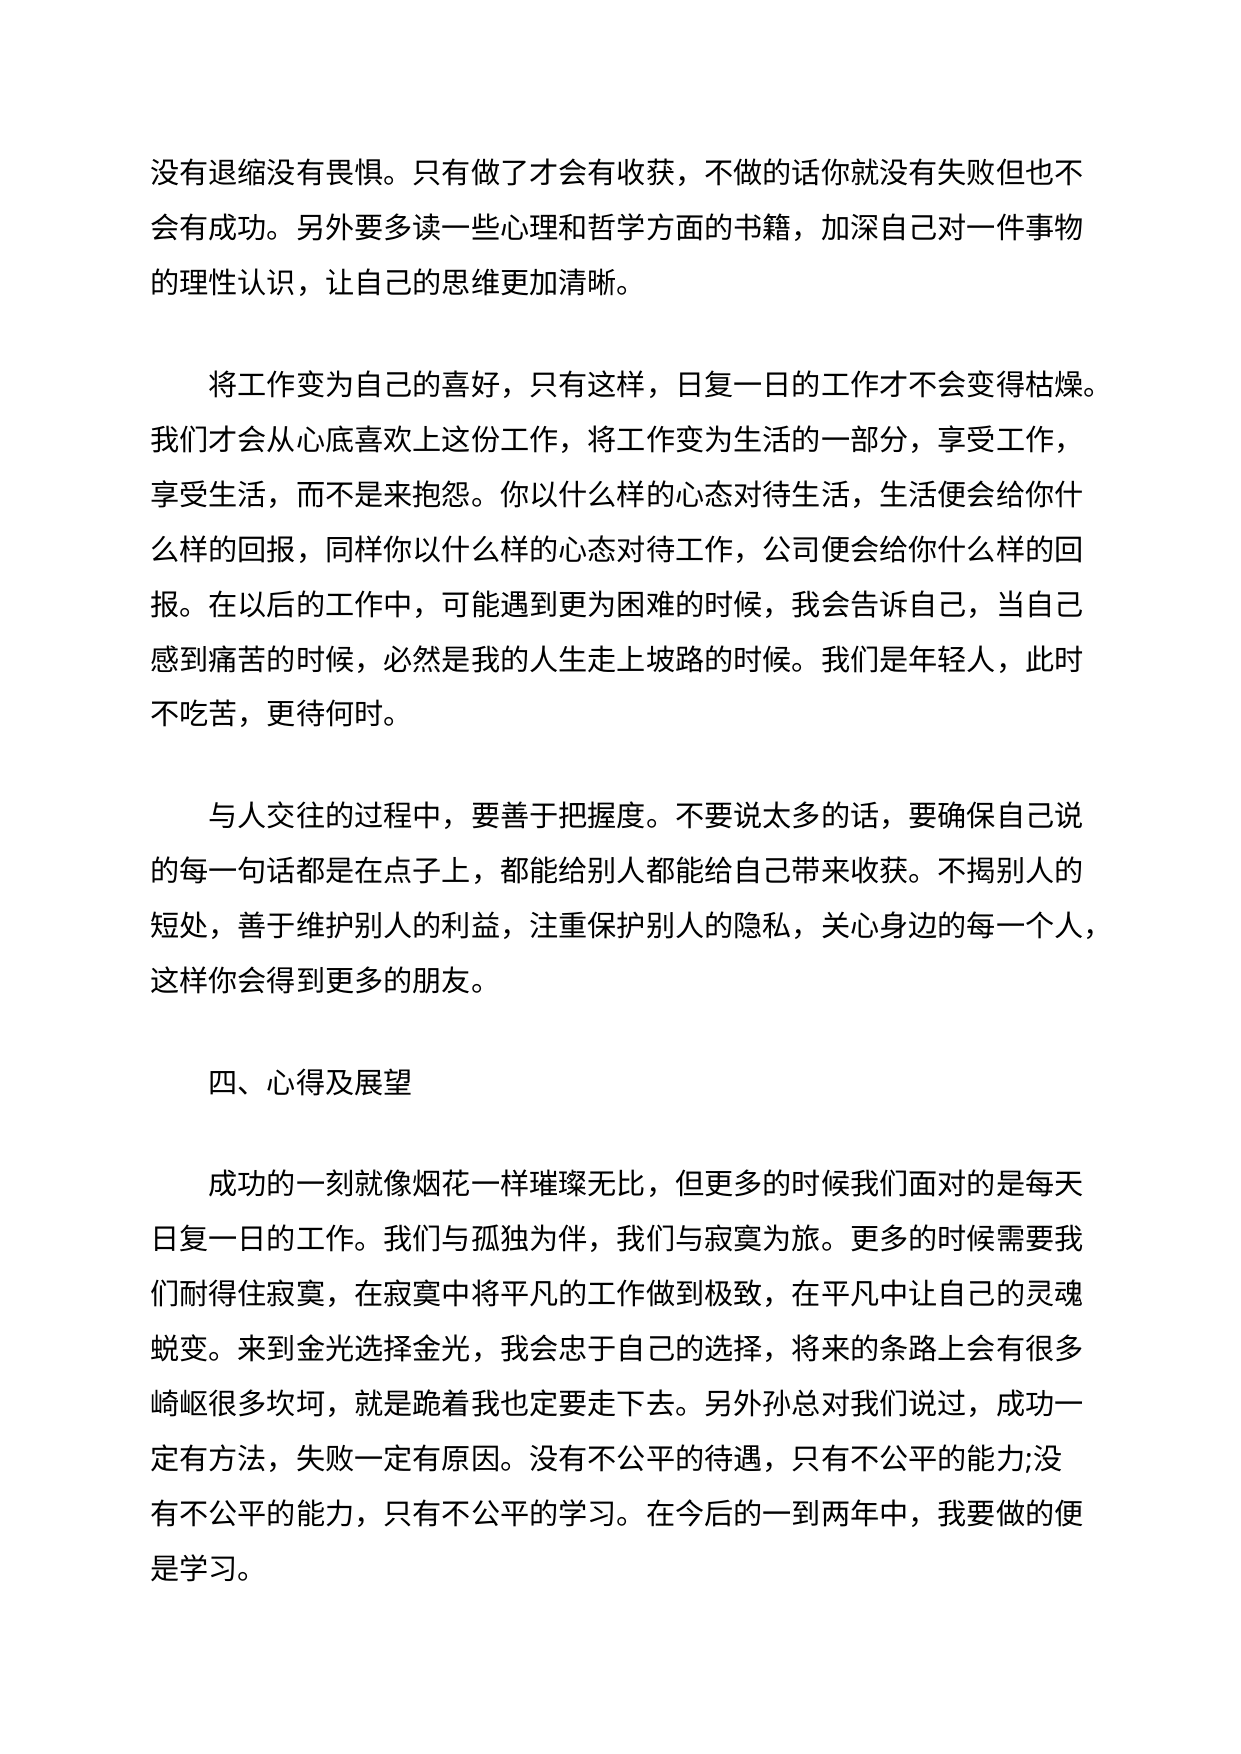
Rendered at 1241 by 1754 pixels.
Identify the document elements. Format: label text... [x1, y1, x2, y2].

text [150, 150, 1090, 302]
text 四、心得及展望 [150, 1059, 1090, 1101]
text 成功的一刻就像烟花一样璀璨无比，但更多的时候我们面对的是每天日复一日的工作。我们与孤独为伴，我们与寂寞为旅。更多的时候需要我们耐得住寂寞，在寂寞中将平凡的工作做到极致，在平凡中让自己的灵魂蜕变。来到金光选择金光，我会忠于自己的选择，将来的条路上会有很多崎岖很多坎坷，就是跪着我也定要走下去。另外孙总对我们说过，成功一定有方法，失败一定有原因。没有不公平的待遇，只有不公平的能力;没有不公平的能力，只有不公平的学习。在今后的一到两年中，我要做的便是学习。 [150, 1161, 1090, 1588]
text 与人交往的过程中，要善于把握度。不要说太多的话，要确保自己说的每一句话都是在点子上，都能给别人都能给自己带来收获。不揭别人的短处，善于维护别人的利益，注重保护别人的隐私，关心身边的每一个人，这样你会得到更多的朋友。 [150, 793, 1090, 1000]
text 将工作变为自己的喜好，只有这样，日复一日的工作才不会变得枯燥。我们才会从心底喜欢上这份工作，将工作变为生活的一部分，享受工作，享受生活，而不是来抱怨。你以什么样的心态对待生活，生活便会给你什么样的回报，同样你以什么样的心态对待工作，公司便会给你什么样的回报。在以后的工作中，可能遇到更为困难的时候，我会告诉自己，当自己感到痛苦的时候，必然是我的人生走上坡路的时候。我们是年轻人，此时不吃苦，更待何时。 [150, 362, 1090, 733]
